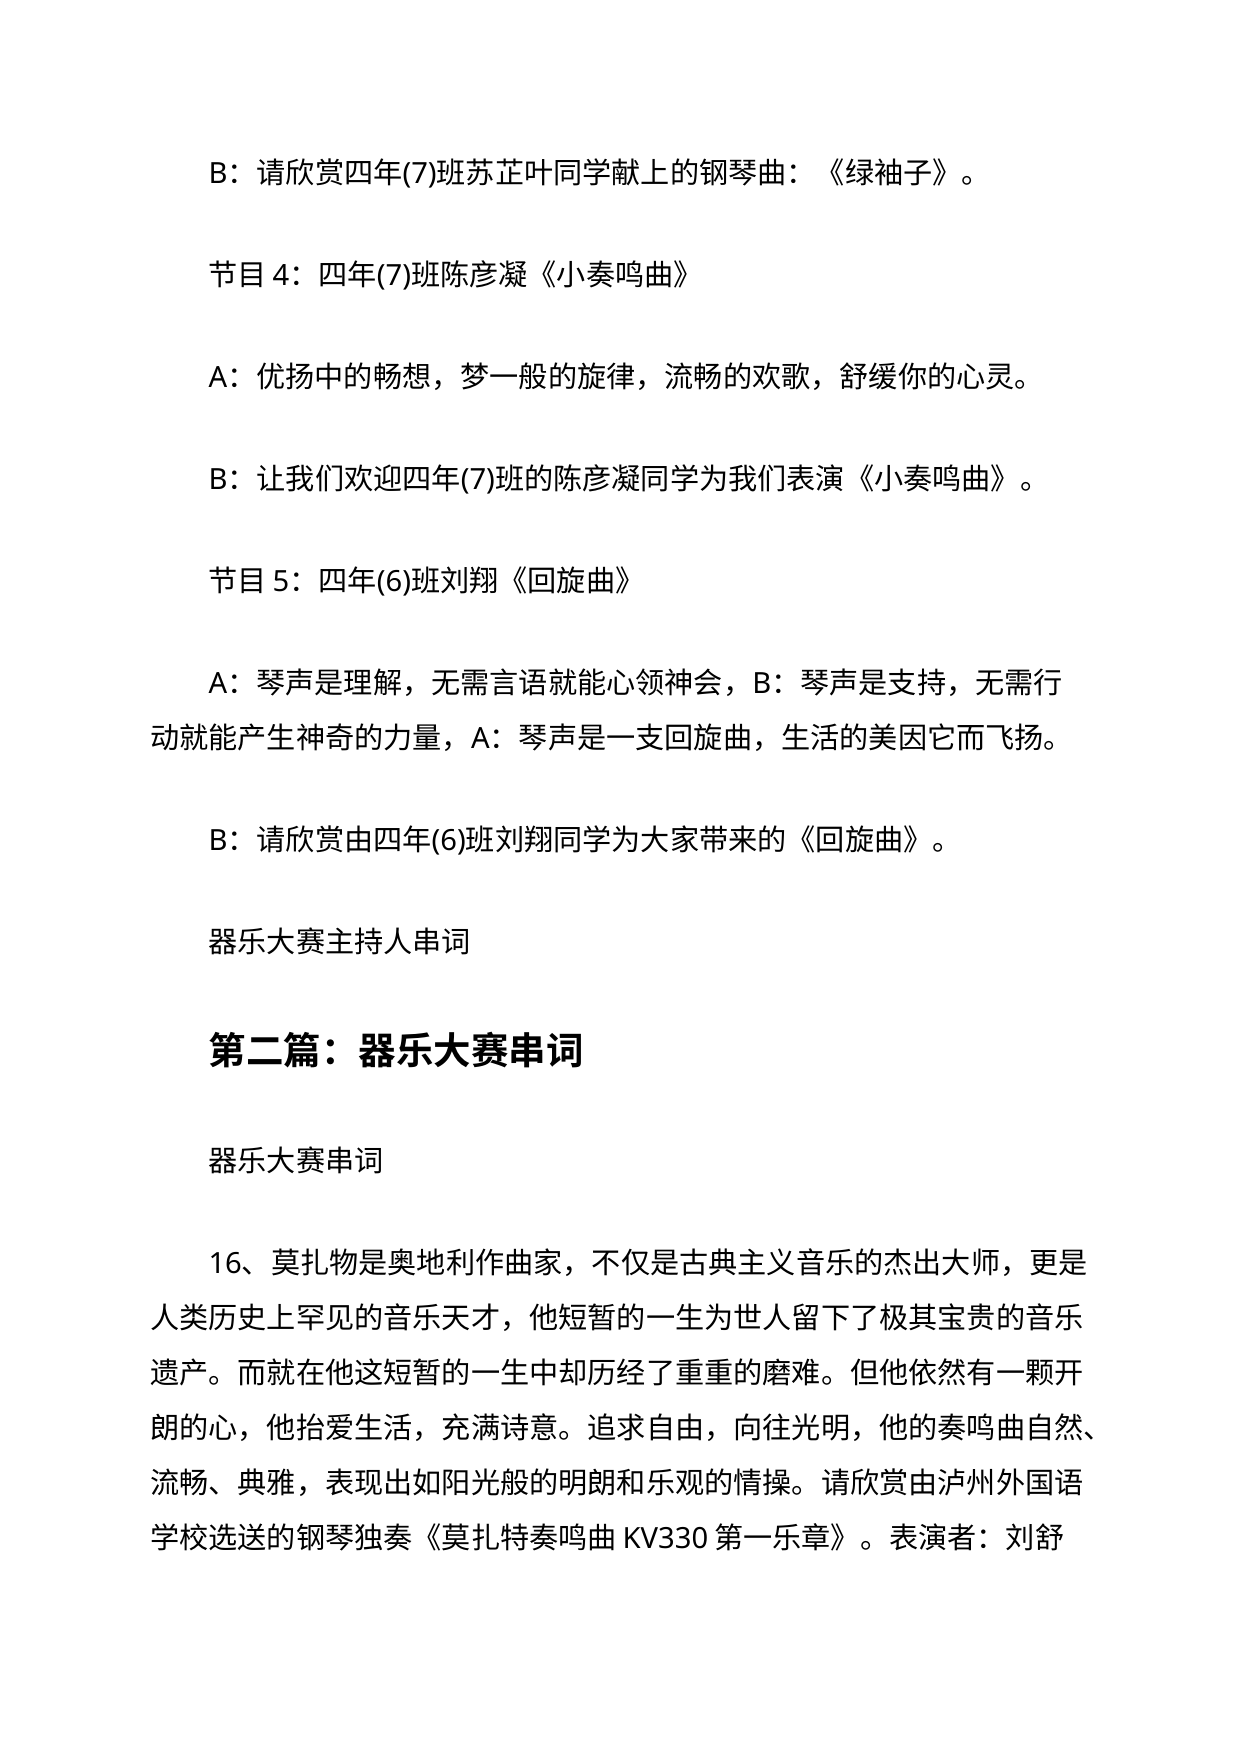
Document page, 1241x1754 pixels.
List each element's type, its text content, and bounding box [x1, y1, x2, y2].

text B：请欣赏由四年(6)班刘翔同学为大家带来的《回旋曲》。 [150, 817, 1090, 859]
text 器乐大赛主持人串词 [150, 919, 1090, 961]
text 节目4：四年(7)班陈彦凝《小奏鸣曲》 [150, 252, 1090, 294]
text 第二篇：器乐大赛串词 [150, 1021, 1090, 1075]
text 节目5：四年(6)班刘翔《回旋曲》 [150, 558, 1090, 600]
text B：让我们欢迎四年(7)班的陈彦凝同学为我们表演《小奏鸣曲》。 [150, 456, 1090, 498]
text A：琴声是理解，无需言语就能心领神会，B：琴声是支持，无需行动就能产生神奇的力量，A：琴声是一支回旋曲，生活的美因它而飞扬。 [150, 660, 1090, 757]
text A：优扬中的畅想，梦一般的旋律，流畅的欢歌，舒缓你的心灵。 [150, 354, 1090, 396]
text B：请欣赏四年(7)班苏芷叶同学献上的钢琴曲：《绿袖子》。 [150, 150, 1090, 192]
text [150, 1240, 1090, 1557]
text 器乐大赛串词 [150, 1138, 1090, 1180]
